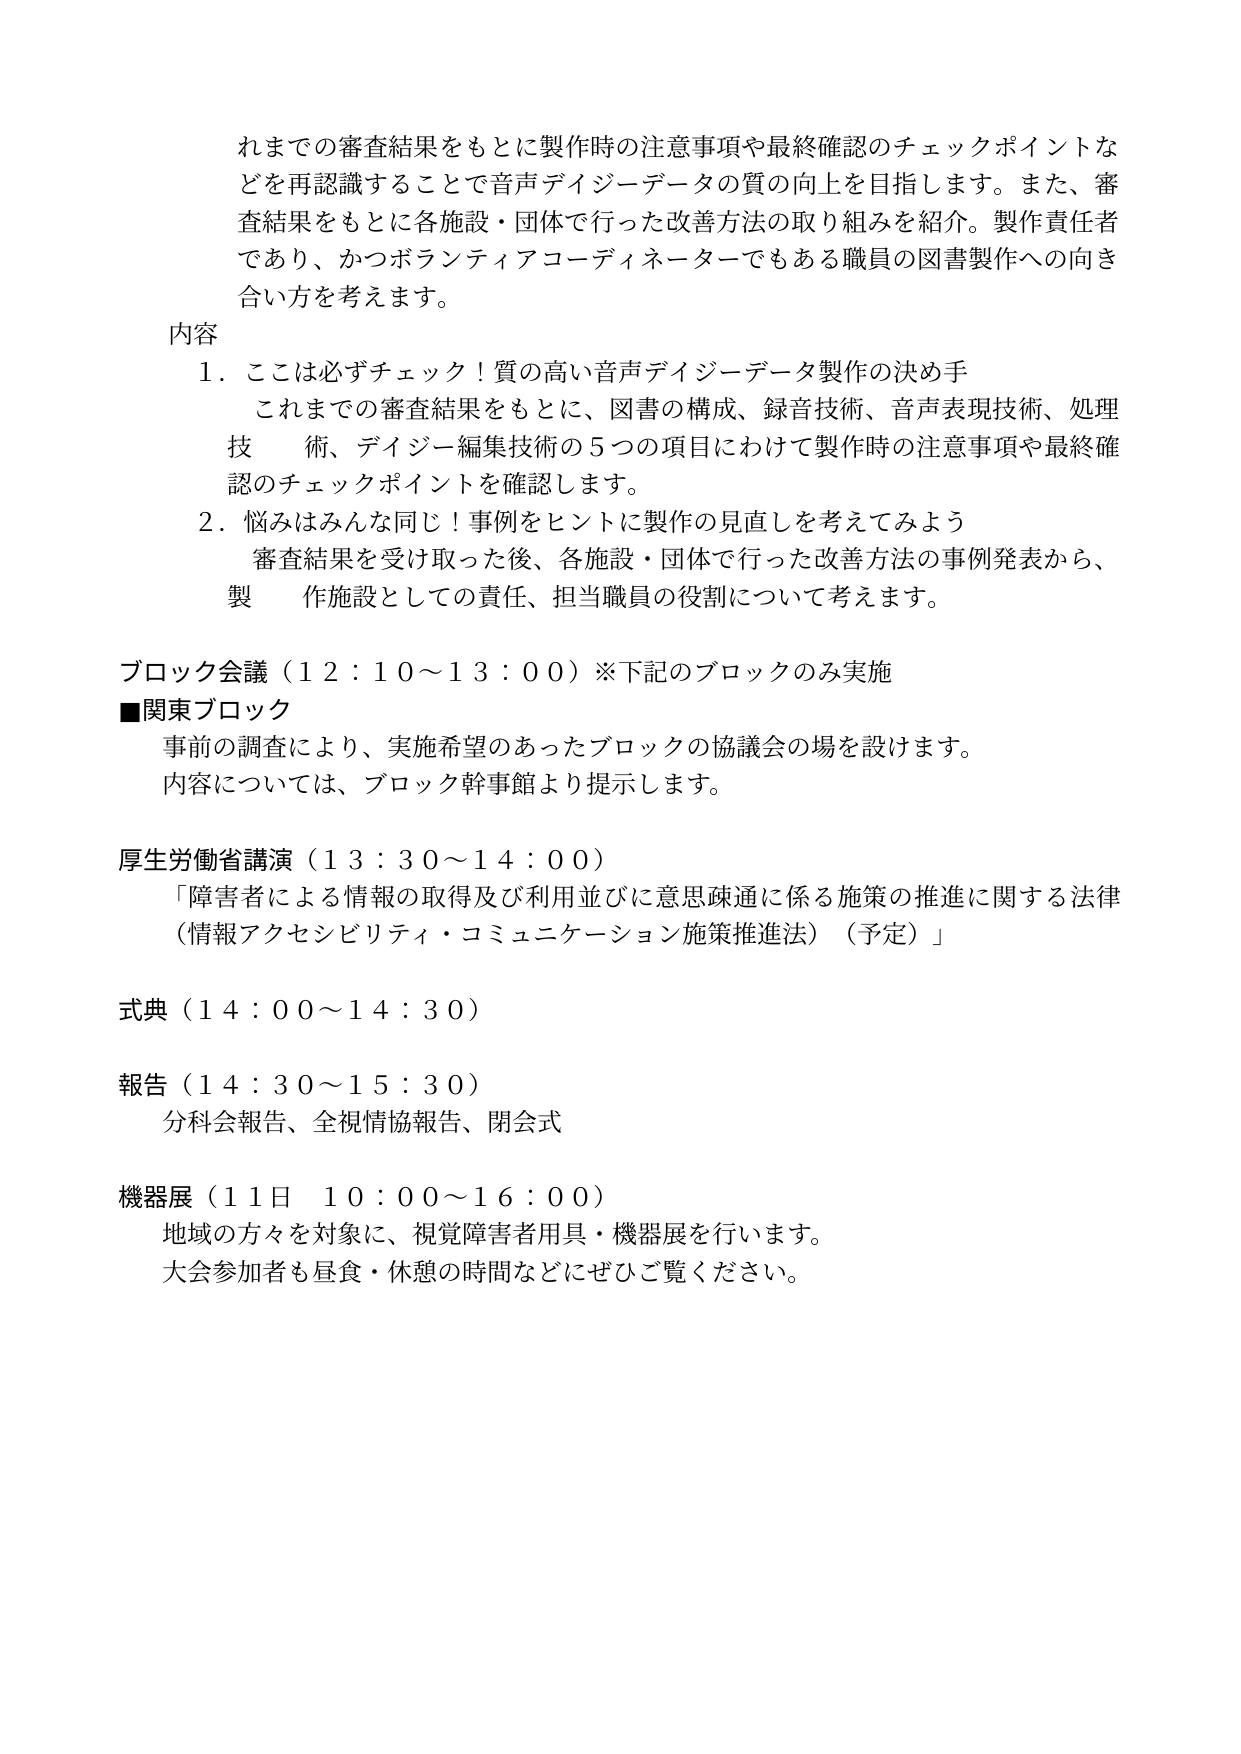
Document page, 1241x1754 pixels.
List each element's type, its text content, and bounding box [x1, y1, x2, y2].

text １．ここは必ずチェック！質の高い音声デイジーデータ製作の決め手 [118, 352, 1122, 389]
text ■関東ブロック [118, 689, 1122, 727]
text これまでの審査結果をもとに、図書の構成、録音技術、音声表現技術、処理技 術、デイジー編集技術の５つの項目にわけて製作時の注意事項や最終確認のチェックポイントを確認します。 [227, 389, 1122, 502]
text 内容 [118, 314, 1122, 352]
text ブロック会議（１２：１０～１３：００）※下記のブロックのみ実施 [118, 652, 1122, 689]
text 報告（１４：３０～１５：３０） [118, 1064, 1122, 1102]
text 内容については、ブロック幹事館より提示します。 [162, 764, 1122, 802]
text 「障害者による情報の取得及び利用並びに意思疎通に係る施策の推進に関する法律（情報アクセシビリティ・コミュニケーション施策推進法）（予定）」 [162, 877, 1122, 952]
text 式典（１４：００～１４：３０） [118, 989, 1122, 1027]
text 事前の調査により、実施希望のあったブロックの協議会の場を設けます。 [162, 727, 1122, 764]
text 審査結果を受け取った後、各施設・団体で行った改善方法の事例発表から、製 作施設としての責任、担当職員の役割について考えます。 [227, 539, 1122, 614]
text 地域の方々を対象に、視覚障害者用具・機器展を行います。 [162, 1214, 1122, 1252]
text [162, 127, 1122, 314]
text 大会参加者も昼食・休憩の時間などにぜひご覧ください。 [162, 1252, 1122, 1289]
text 分科会報告、全視情協報告、閉会式 [162, 1102, 1122, 1139]
text 厚生労働省講演（１３：３０～１４：００） [118, 839, 1122, 877]
text 機器展（１１日 １０：００～１６：００） [118, 1177, 1122, 1214]
text ２．悩みはみんな同じ！事例をヒントに製作の見直しを考えてみよう [118, 502, 1122, 539]
